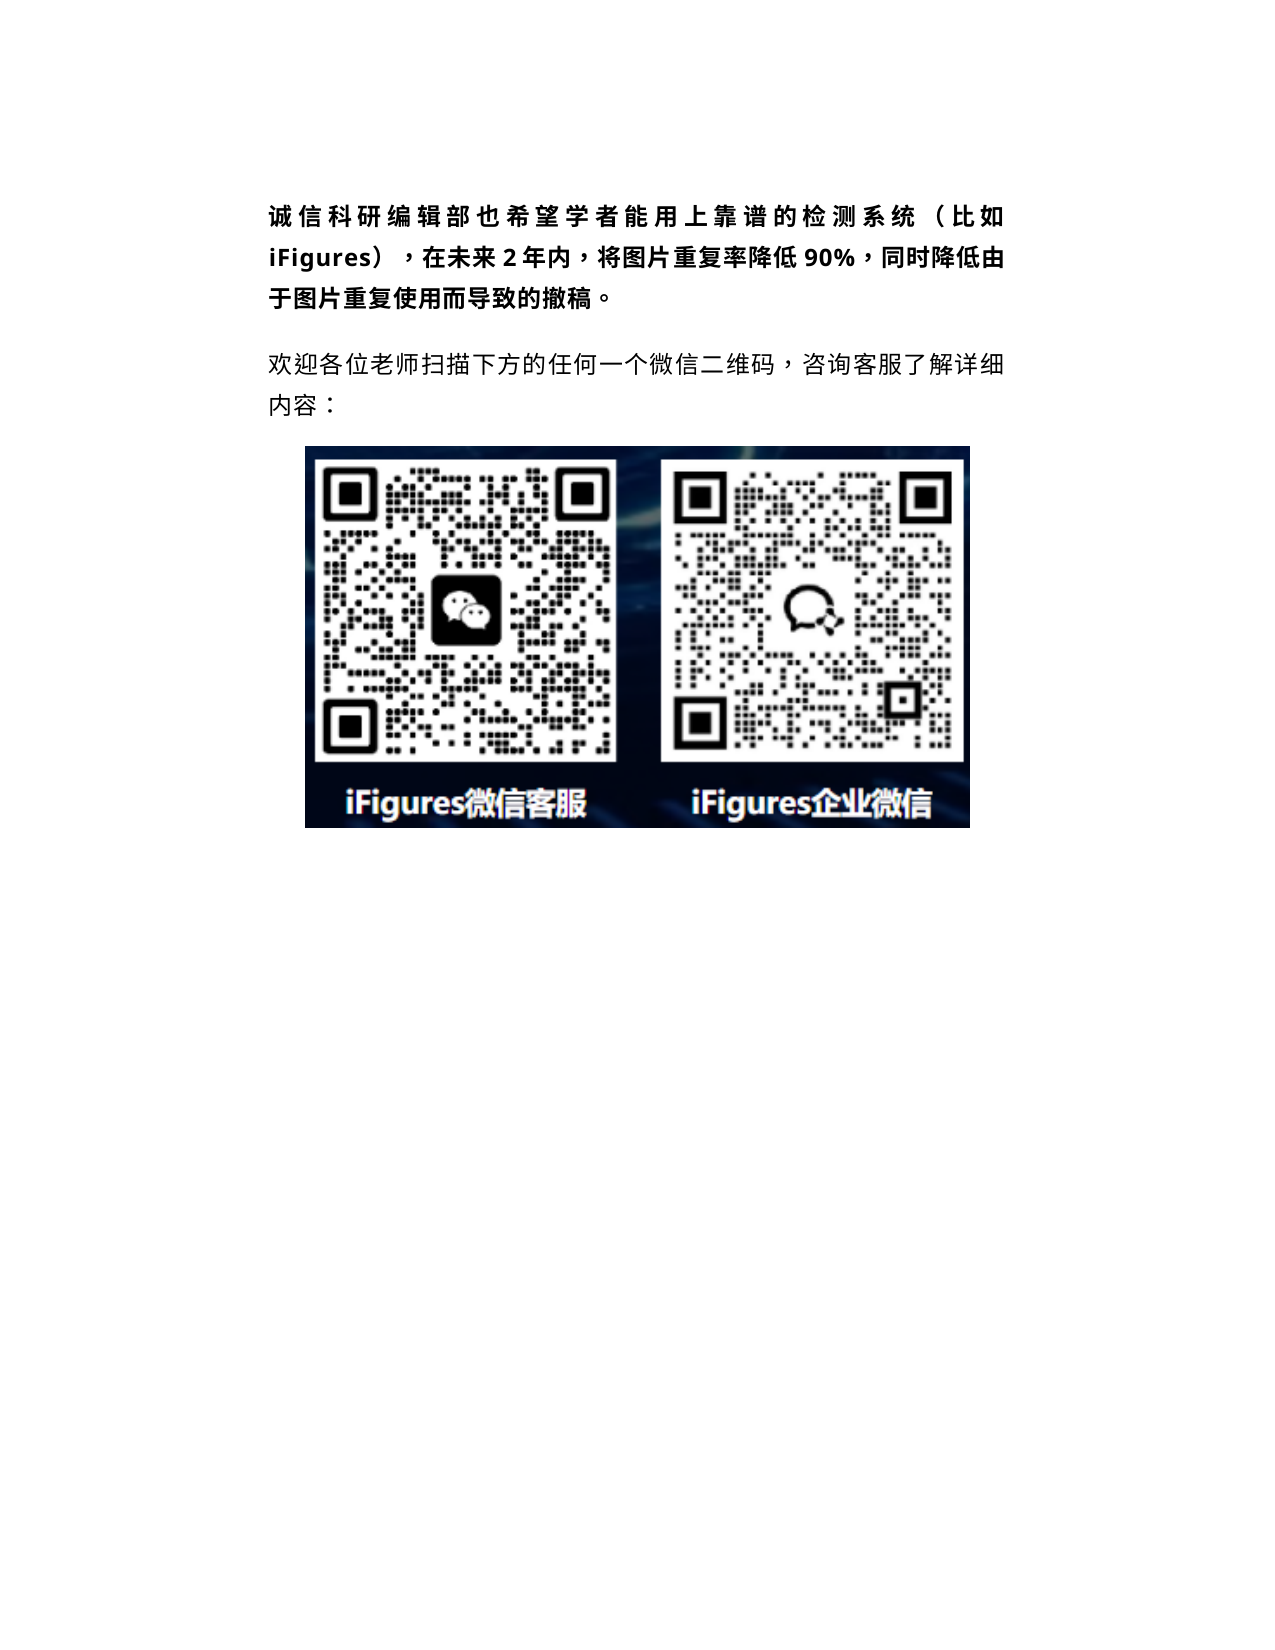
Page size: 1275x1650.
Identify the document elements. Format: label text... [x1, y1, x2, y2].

text 欢迎各位老师扫描下方的任何一个微信二维码，咨询客服了解详细内容： [269, 339, 1006, 421]
text 诚信科研编辑部也希望学者能用上靠谱的检测系统（比如iFigures），在未来2年内，将图片重复率降低90%，同时降低由于图片重复使用而导致的撤稿。 [269, 191, 1006, 314]
picture [305, 446, 970, 828]
